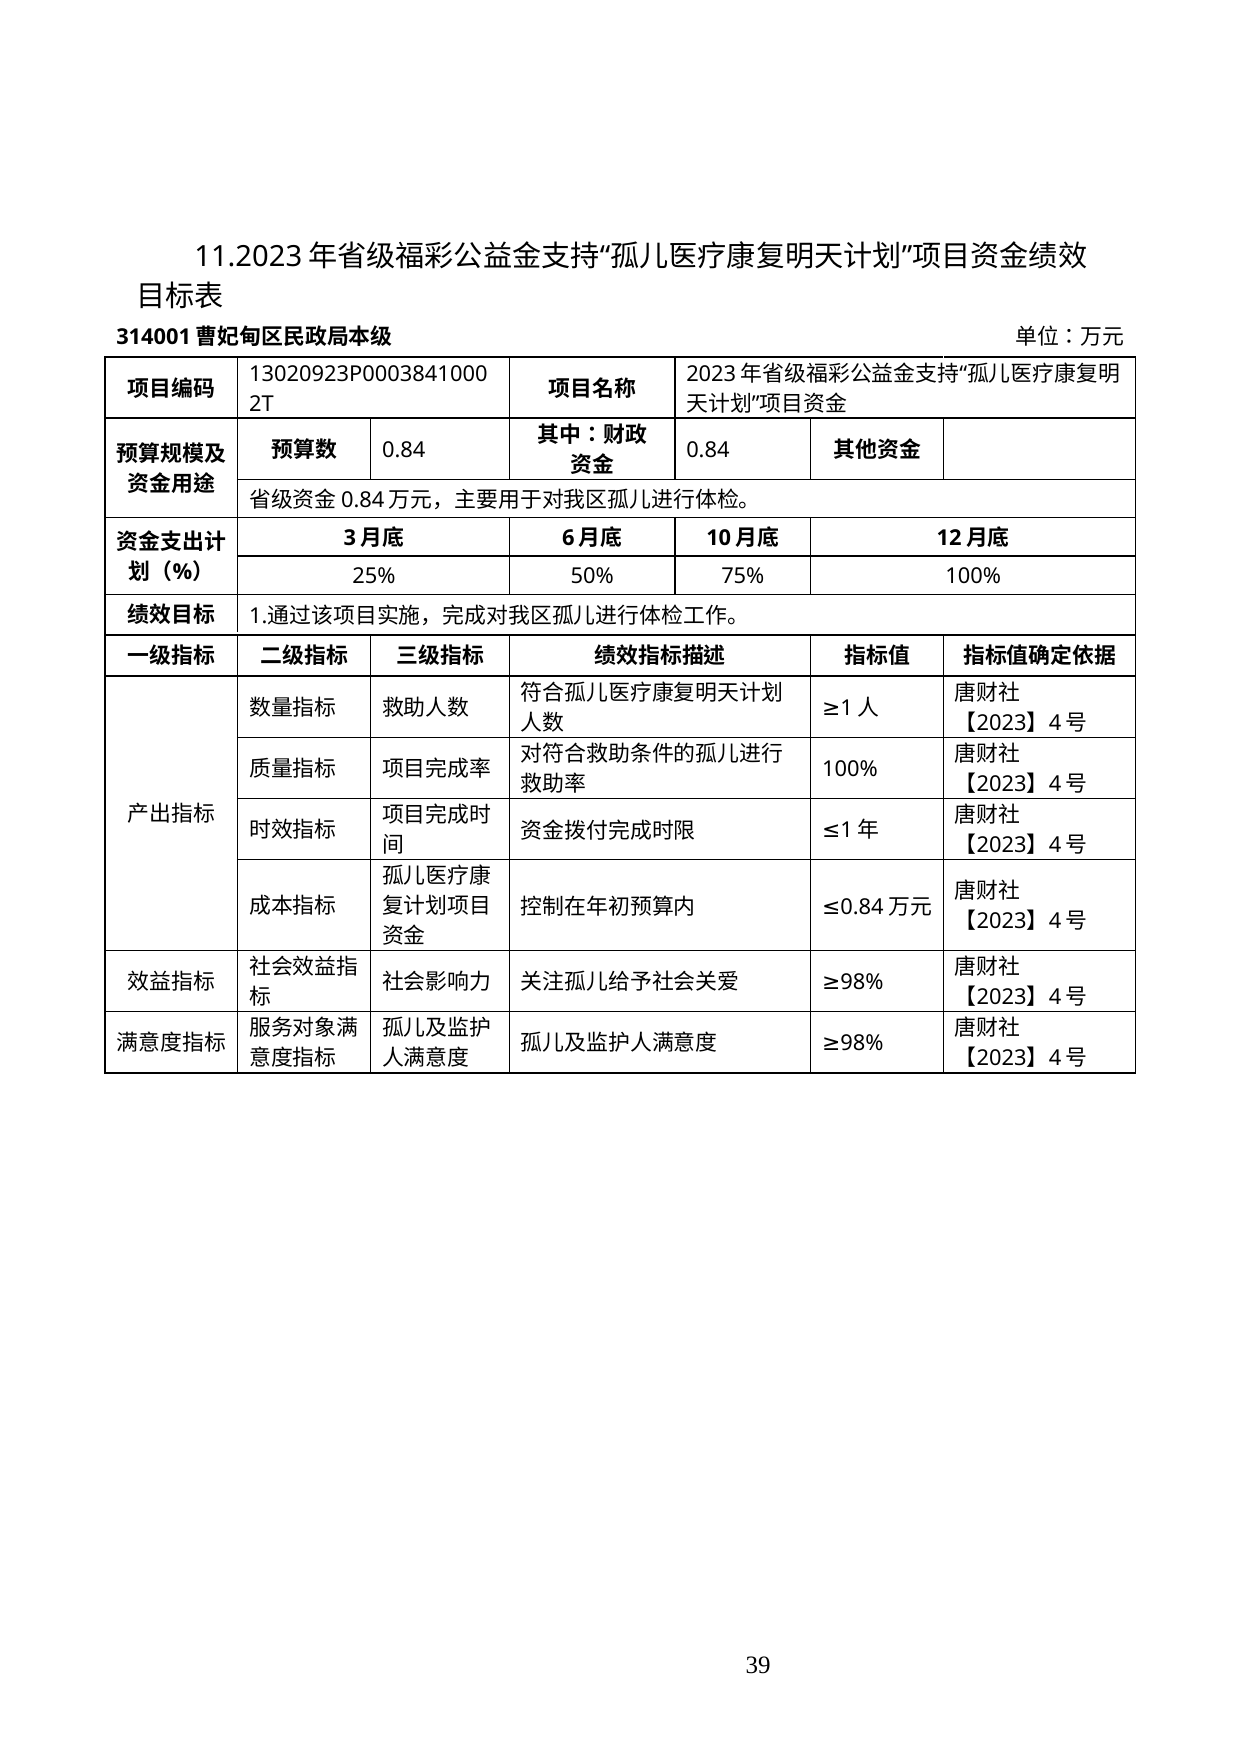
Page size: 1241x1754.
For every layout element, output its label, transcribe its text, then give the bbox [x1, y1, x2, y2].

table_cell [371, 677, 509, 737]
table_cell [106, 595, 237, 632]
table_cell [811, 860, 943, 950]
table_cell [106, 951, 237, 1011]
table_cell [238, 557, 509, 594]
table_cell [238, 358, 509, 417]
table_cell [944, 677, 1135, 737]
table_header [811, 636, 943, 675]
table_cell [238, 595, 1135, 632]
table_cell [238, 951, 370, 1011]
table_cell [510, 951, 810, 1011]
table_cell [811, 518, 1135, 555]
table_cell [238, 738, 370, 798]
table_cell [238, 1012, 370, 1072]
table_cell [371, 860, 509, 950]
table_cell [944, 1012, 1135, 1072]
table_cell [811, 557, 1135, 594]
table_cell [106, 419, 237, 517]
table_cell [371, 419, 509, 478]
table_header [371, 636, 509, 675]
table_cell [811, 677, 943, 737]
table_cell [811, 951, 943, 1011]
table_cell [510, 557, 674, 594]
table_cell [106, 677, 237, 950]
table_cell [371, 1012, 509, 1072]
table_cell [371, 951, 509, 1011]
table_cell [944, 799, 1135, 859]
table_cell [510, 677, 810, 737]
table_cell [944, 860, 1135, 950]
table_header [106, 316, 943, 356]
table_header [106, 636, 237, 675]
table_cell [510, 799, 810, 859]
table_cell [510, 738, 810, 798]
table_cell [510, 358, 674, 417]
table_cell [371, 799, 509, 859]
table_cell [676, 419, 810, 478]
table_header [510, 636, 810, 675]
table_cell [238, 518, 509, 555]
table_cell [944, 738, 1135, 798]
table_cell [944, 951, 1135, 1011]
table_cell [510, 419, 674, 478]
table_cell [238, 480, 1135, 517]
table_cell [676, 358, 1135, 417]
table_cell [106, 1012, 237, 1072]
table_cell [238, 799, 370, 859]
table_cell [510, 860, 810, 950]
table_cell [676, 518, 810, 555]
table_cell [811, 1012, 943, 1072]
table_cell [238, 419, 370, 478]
text 11.2023年省级福彩公益金支持“孤儿医疗康复明天计划”项目资金绩效目标表 [136, 235, 1104, 315]
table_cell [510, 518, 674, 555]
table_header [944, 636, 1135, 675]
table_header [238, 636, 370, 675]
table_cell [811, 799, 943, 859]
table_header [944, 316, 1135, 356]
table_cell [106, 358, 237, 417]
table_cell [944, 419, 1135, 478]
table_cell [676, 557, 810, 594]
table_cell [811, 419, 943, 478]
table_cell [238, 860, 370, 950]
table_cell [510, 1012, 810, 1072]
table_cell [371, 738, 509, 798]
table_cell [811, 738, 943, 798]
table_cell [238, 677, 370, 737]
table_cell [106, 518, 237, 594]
